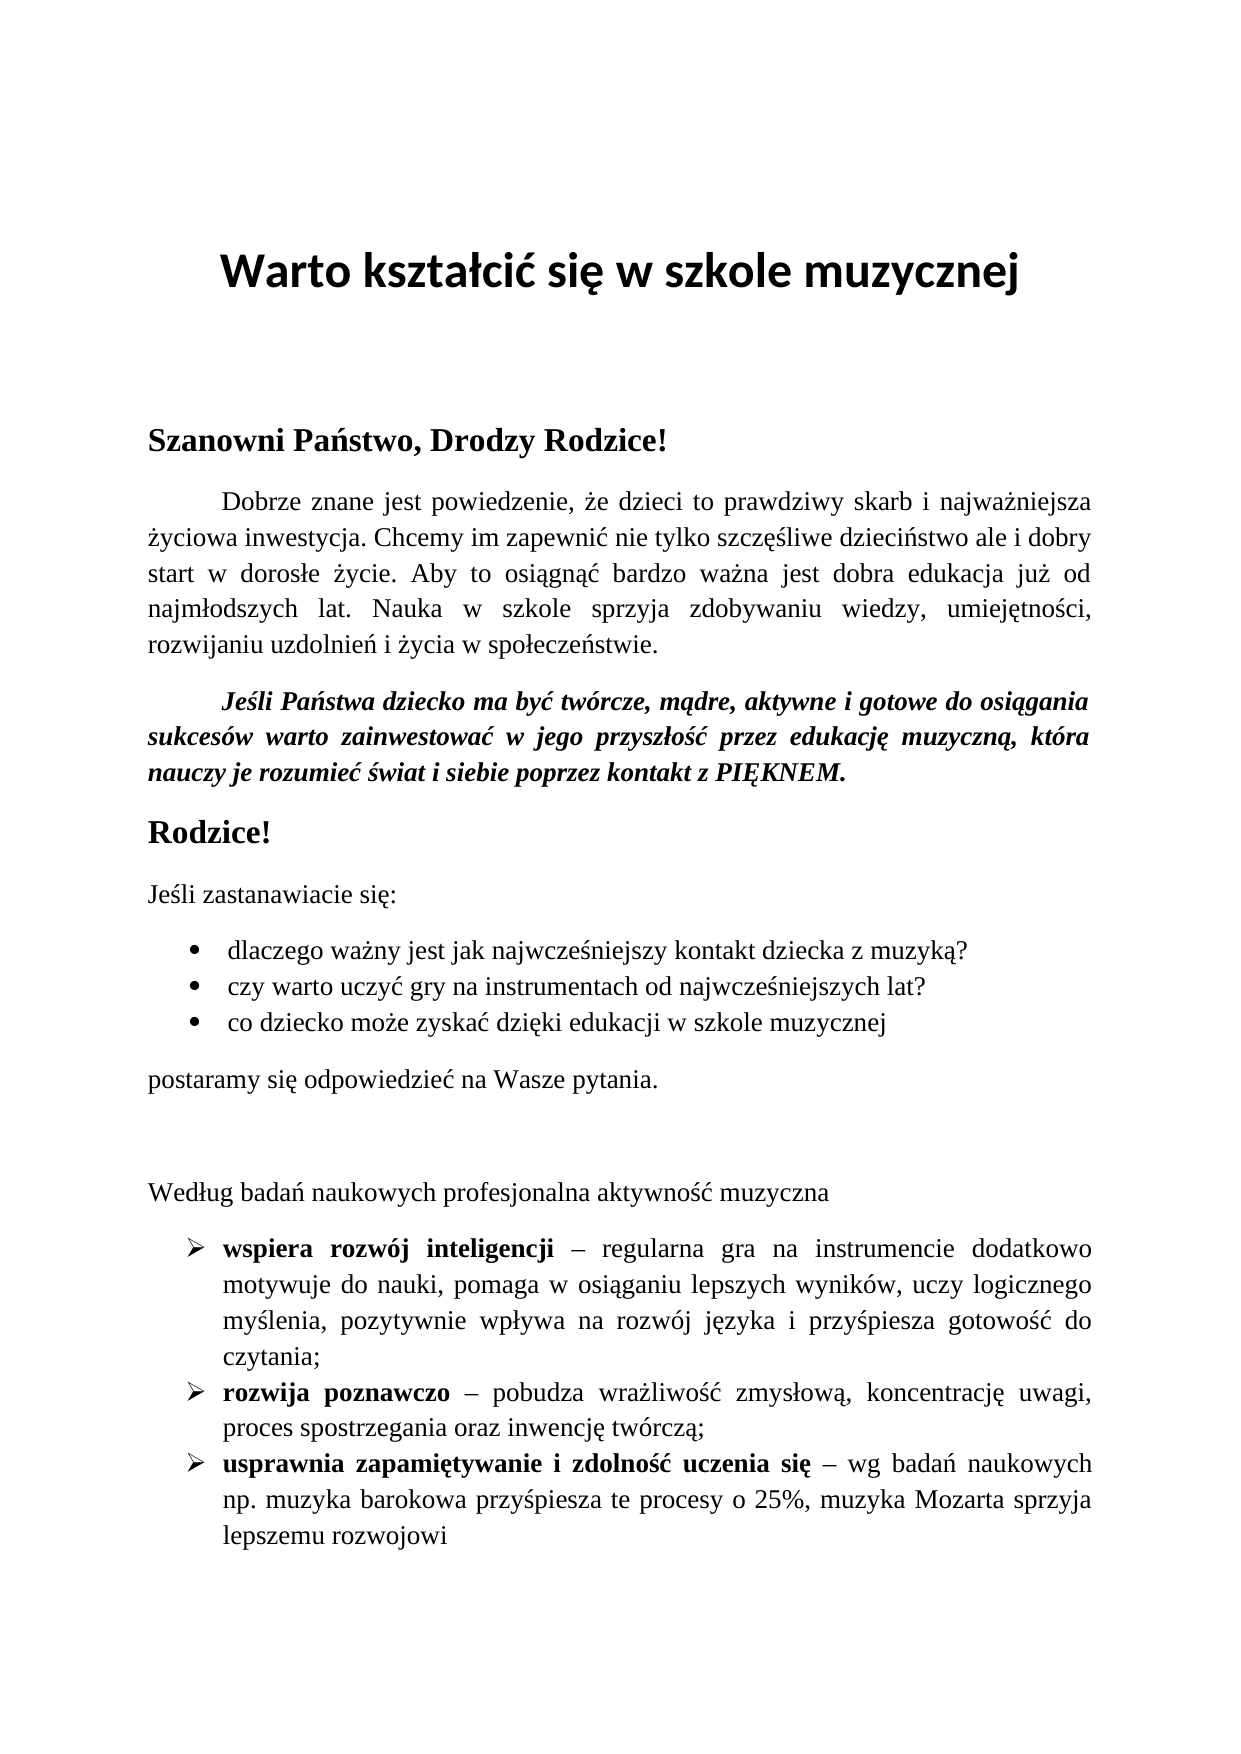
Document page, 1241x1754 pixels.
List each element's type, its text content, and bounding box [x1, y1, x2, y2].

text Dobrze znane jest powiedzenie, że dzieci to prawdziwy skarb i najważniejsza życiowa inwestycja. Chcemy im zapewnić nie tylko szczęśliwe dzieciństwo ale i dobry start w dorosłe życie. Aby to osiągnąć bardzo ważna jest dobra edukacja już od najmłodszych lat. Nauka w szkole sprzyja zdobywaniu wiedzy, umiejętności, rozwijaniu uzdolnień i życia w społeczeństwie. [148, 485, 1093, 659]
text postaramy się odpowiedzieć na Wasze pytania. [148, 1063, 1093, 1094]
list rozwija poznawczo – pobudza wrażliwość zmysłową, koncentrację uwagi, proces spostrzegania oraz inwencję twórczą; [185, 1376, 1093, 1443]
list wspiera rozwój inteligencji – regularna gra na instrumencie dodatkowo motywuje do nauki, pomaga w osiąganiu lepszych wyników, uczy logicznego myślenia, pozytywnie wpływa na rozwój języka i przyśpiesza gotowość do czytania; [185, 1233, 1093, 1371]
text Jeśli zastanawiacie się: [148, 878, 1093, 909]
list czy warto uczyć gry na instrumentach od najwcześniejszych lat? [190, 970, 1093, 1001]
text Według badań naukowych profesjonalna aktywność muzyczna [148, 1176, 1093, 1207]
list dlaczego ważny jest jak najwcześniejszy kontakt dziecka z muzyką? [190, 934, 1093, 966]
text Jeśli Państwa dziecko ma być twórcze, mądre, aktywne i gotowe do osiągania sukcesów warto zainwestować w jego przyszłość przez edukację muzyczną, która nauczy je rozumieć świat i siebie poprzez kontakt z PIĘKNEM. [148, 685, 1093, 787]
text Szanowni Państwo, Drodzy Rodzice! [148, 420, 1093, 459]
list co dziecko może zyskać dzięki edukacji w szkole muzycznej [190, 1006, 1093, 1037]
list usprawnia zapamiętywanie i zdolność uczenia się – wg badań naukowych np. muzyka barokowa przyśpiesza te procesy o 25%, muzyka Mozarta sprzyja lepszemu rozwojowi [185, 1447, 1093, 1550]
text Warto kształcić się w szkole muzycznej [148, 238, 1093, 299]
text Rodzice! [148, 813, 1093, 851]
